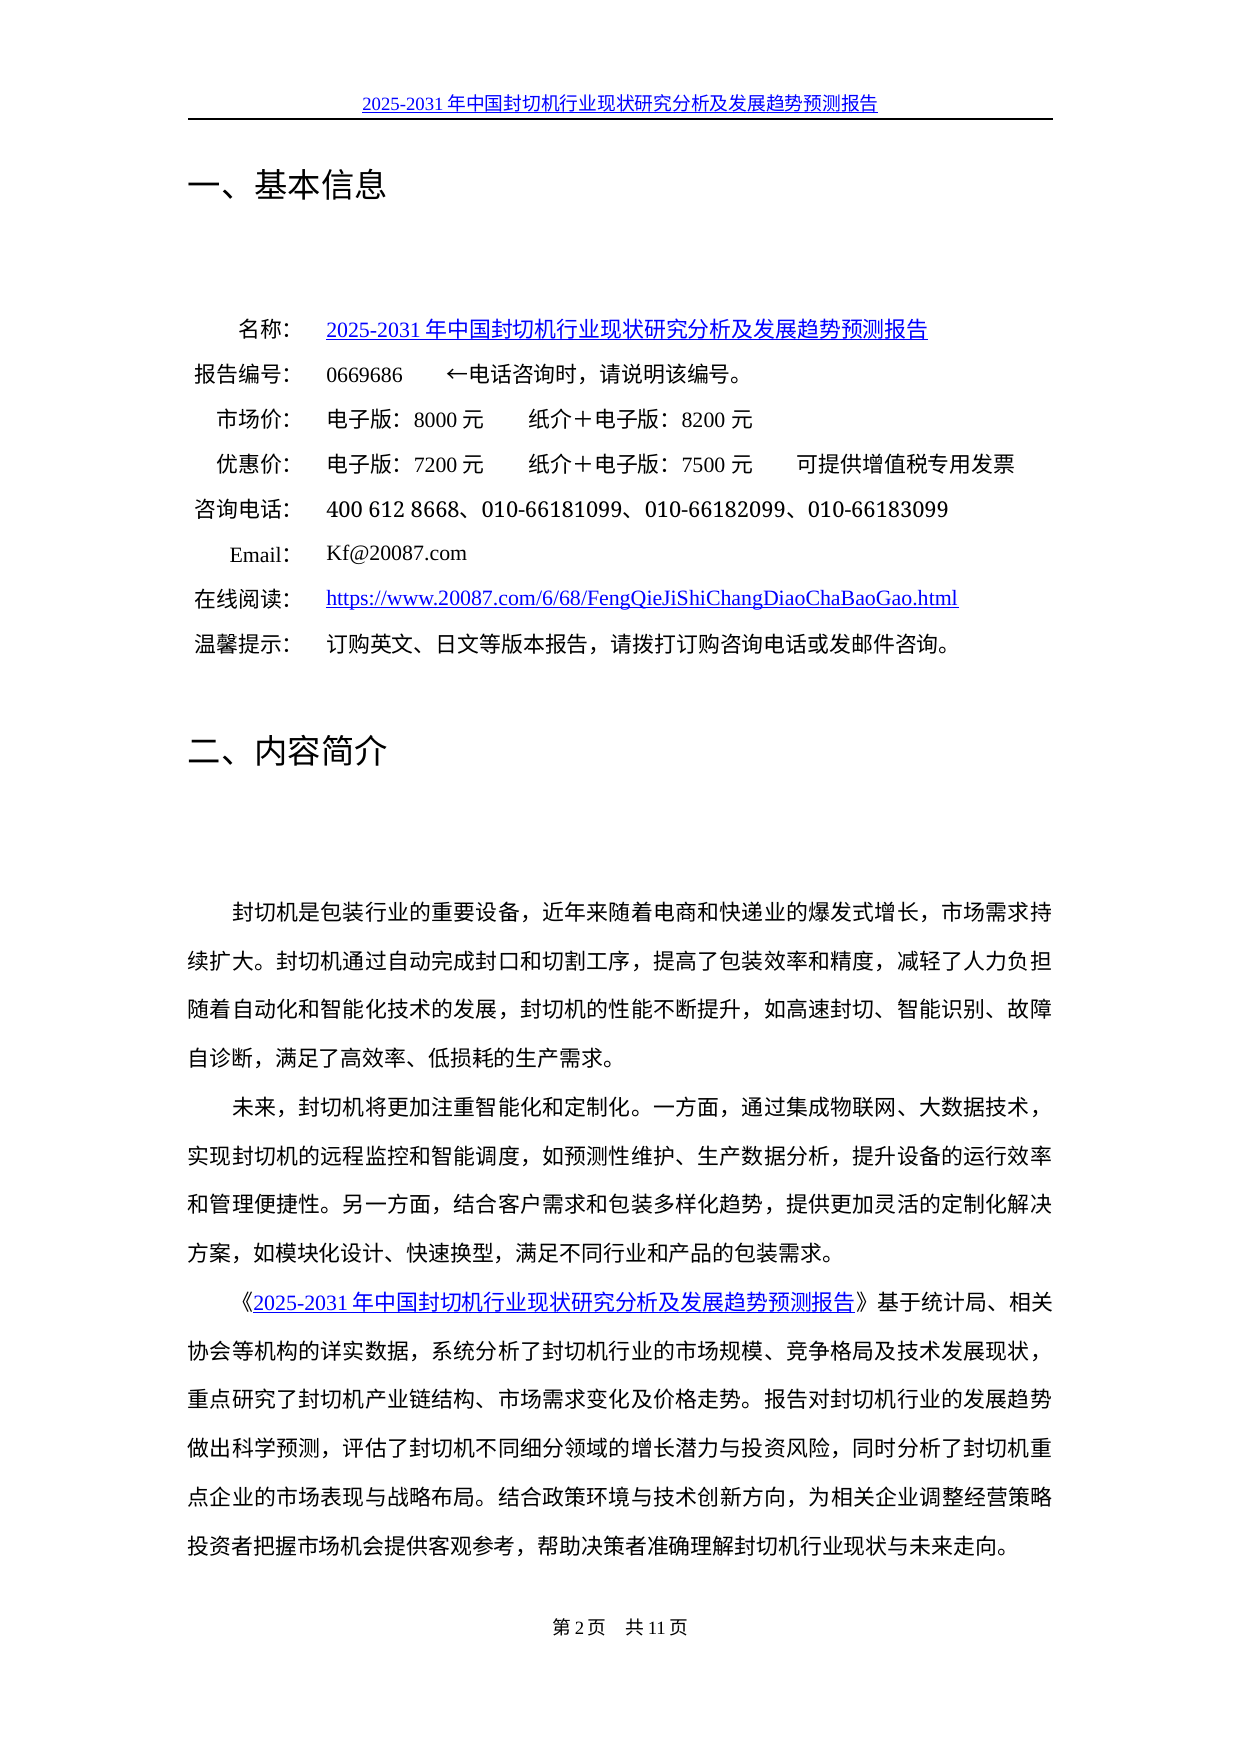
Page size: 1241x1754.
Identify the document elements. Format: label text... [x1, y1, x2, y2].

table_cell 400 612 8668、010-66181099、010-66182099、010-66183099 [315, 492, 1073, 537]
table_cell 优惠价： [167, 447, 315, 492]
table_cell 市场价： [167, 402, 315, 447]
table_cell 0669686 ←电话咨询时，请说明该编号。 [315, 357, 1073, 402]
table_cell 在线阅读： [167, 582, 315, 627]
table_cell [315, 582, 1073, 627]
table_header 名称： [167, 312, 315, 357]
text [187, 894, 1053, 1561]
table_cell 报告编号： [167, 357, 315, 402]
title 一、基本信息 [187, 150, 1053, 215]
table_cell Kf@20087.com [315, 537, 1073, 582]
title 二、内容简介 [187, 717, 1053, 782]
table_header 2025-2031年中国封切机行业现状研究分析及发展趋势预测报告 [315, 312, 1073, 357]
table_cell 电子版：7200 元 纸介＋电子版：7500 元 可提供增值税专用发票 [315, 447, 1073, 492]
table_cell Email： [167, 537, 315, 582]
table_cell 订购英文、日文等版本报告，请拨打订购咨询电话或发邮件咨询。 [315, 627, 1073, 672]
table_cell 温馨提示： [167, 627, 315, 672]
table_cell 咨询电话： [167, 492, 315, 537]
table_cell 电子版：8000 元 纸介＋电子版：8200 元 [315, 402, 1073, 447]
